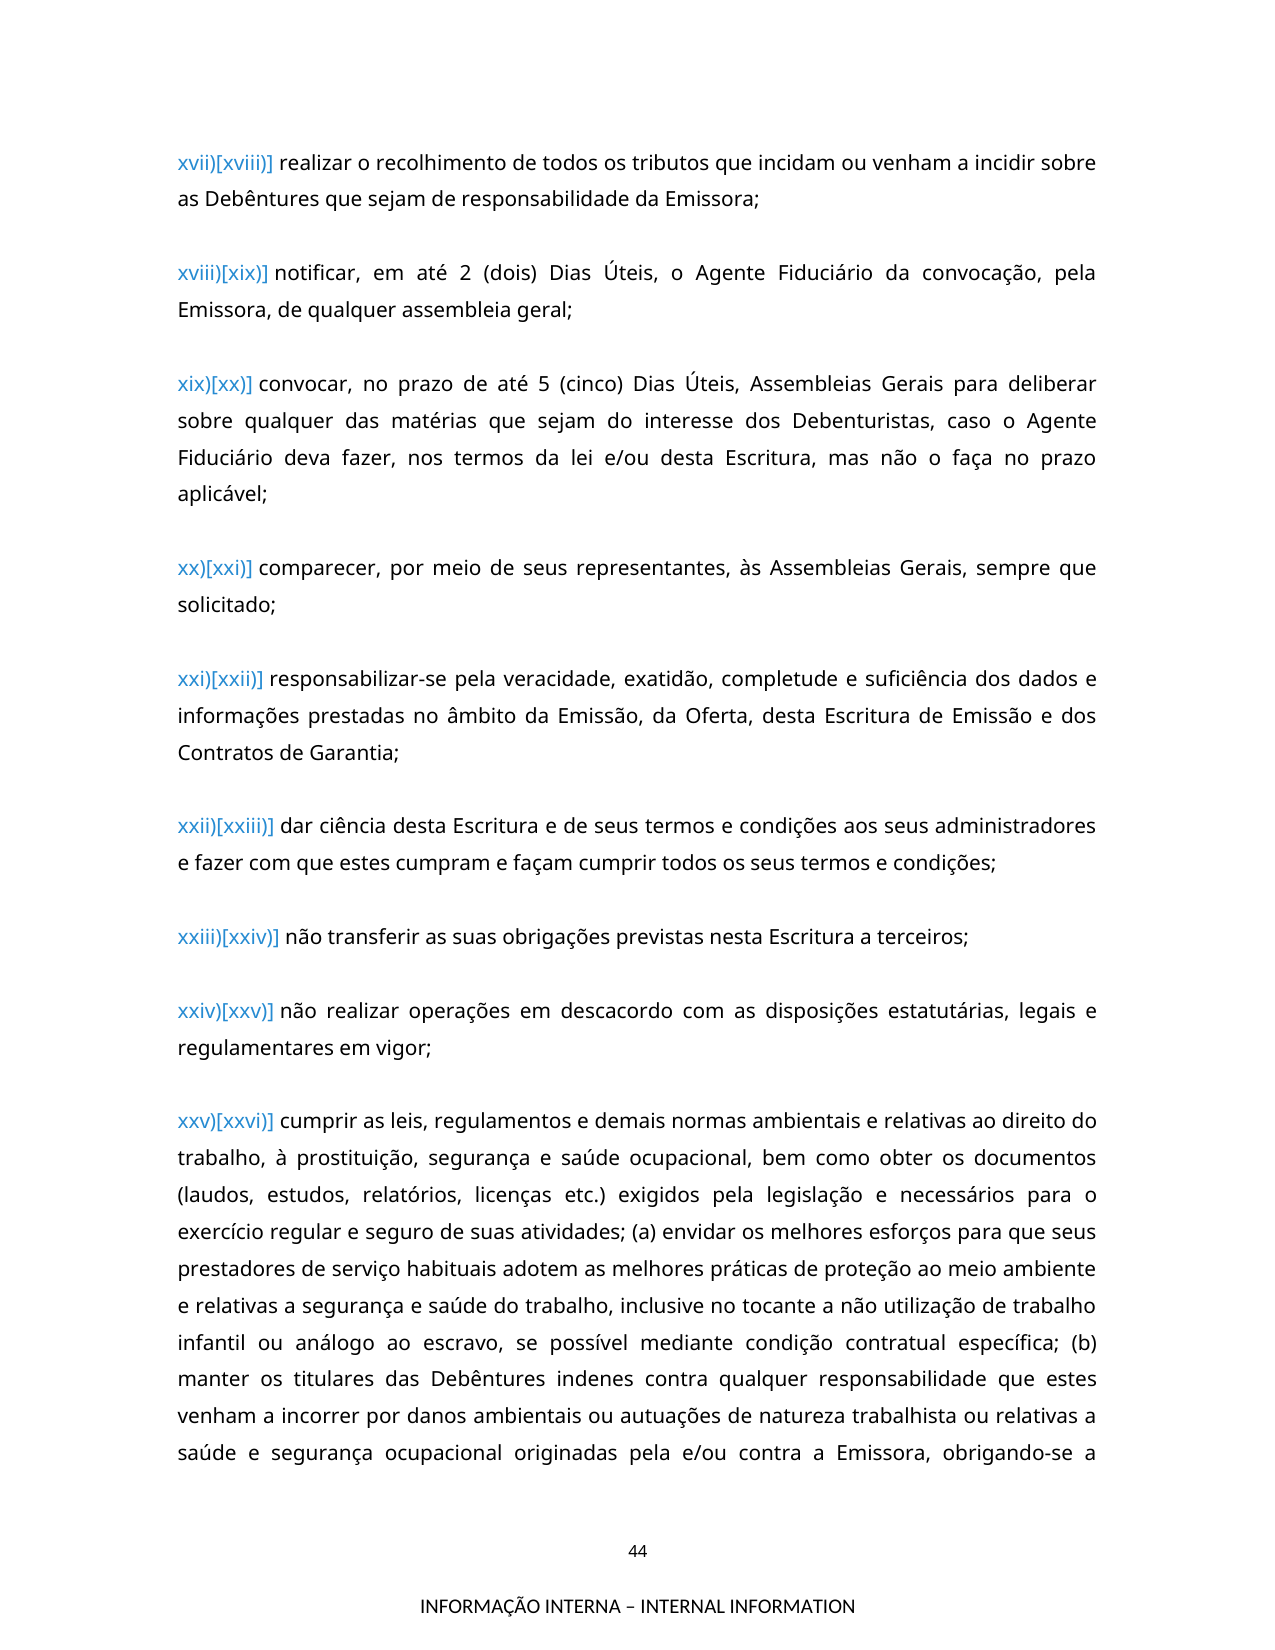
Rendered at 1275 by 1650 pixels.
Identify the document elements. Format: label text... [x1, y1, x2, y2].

list realizar o recolhimento de todos os tributos que incidam ou venham a incidir sobre as Debêntures que sejam de responsabilidade da Emissora; [177, 148, 1098, 213]
list convocar, no prazo de até 5 (cinco) Dias Úteis, Assembleias Gerais para deliberar sobre qualquer das matérias que sejam do interesse dos Debenturistas, caso o Agente Fiduciário deva fazer, nos termos da lei e/ou desta Escritura, mas não o faça no prazo aplicável; [177, 369, 1098, 508]
list não transferir as suas obrigações previstas nesta Escritura a terceiros; [177, 922, 1098, 951]
list comparecer, por meio de seus representantes, às Assembleias Gerais, sempre que solicitado; [177, 553, 1098, 619]
list responsabilizar-se pela veracidade, exatidão, completude e suficiência dos dados e informações prestadas no âmbito da Emissão, da Oferta, desta Escritura de Emissão e dos Contratos de Garantia; [177, 664, 1098, 766]
list dar ciência desta Escritura e de seus termos e condições aos seus administradores e fazer com que estes cumpram e façam cumprir todos os seus termos e condições; [177, 811, 1098, 877]
list não realizar operações em descacordo com as disposições estatutárias, legais e regulamentares em vigor; [177, 996, 1098, 1061]
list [177, 1106, 1098, 1467]
list notificar, em até 2 (dois) Dias Úteis, o Agente Fiduciário da convocação, pela Emissora, de qualquer assembleia geral; [177, 258, 1098, 324]
